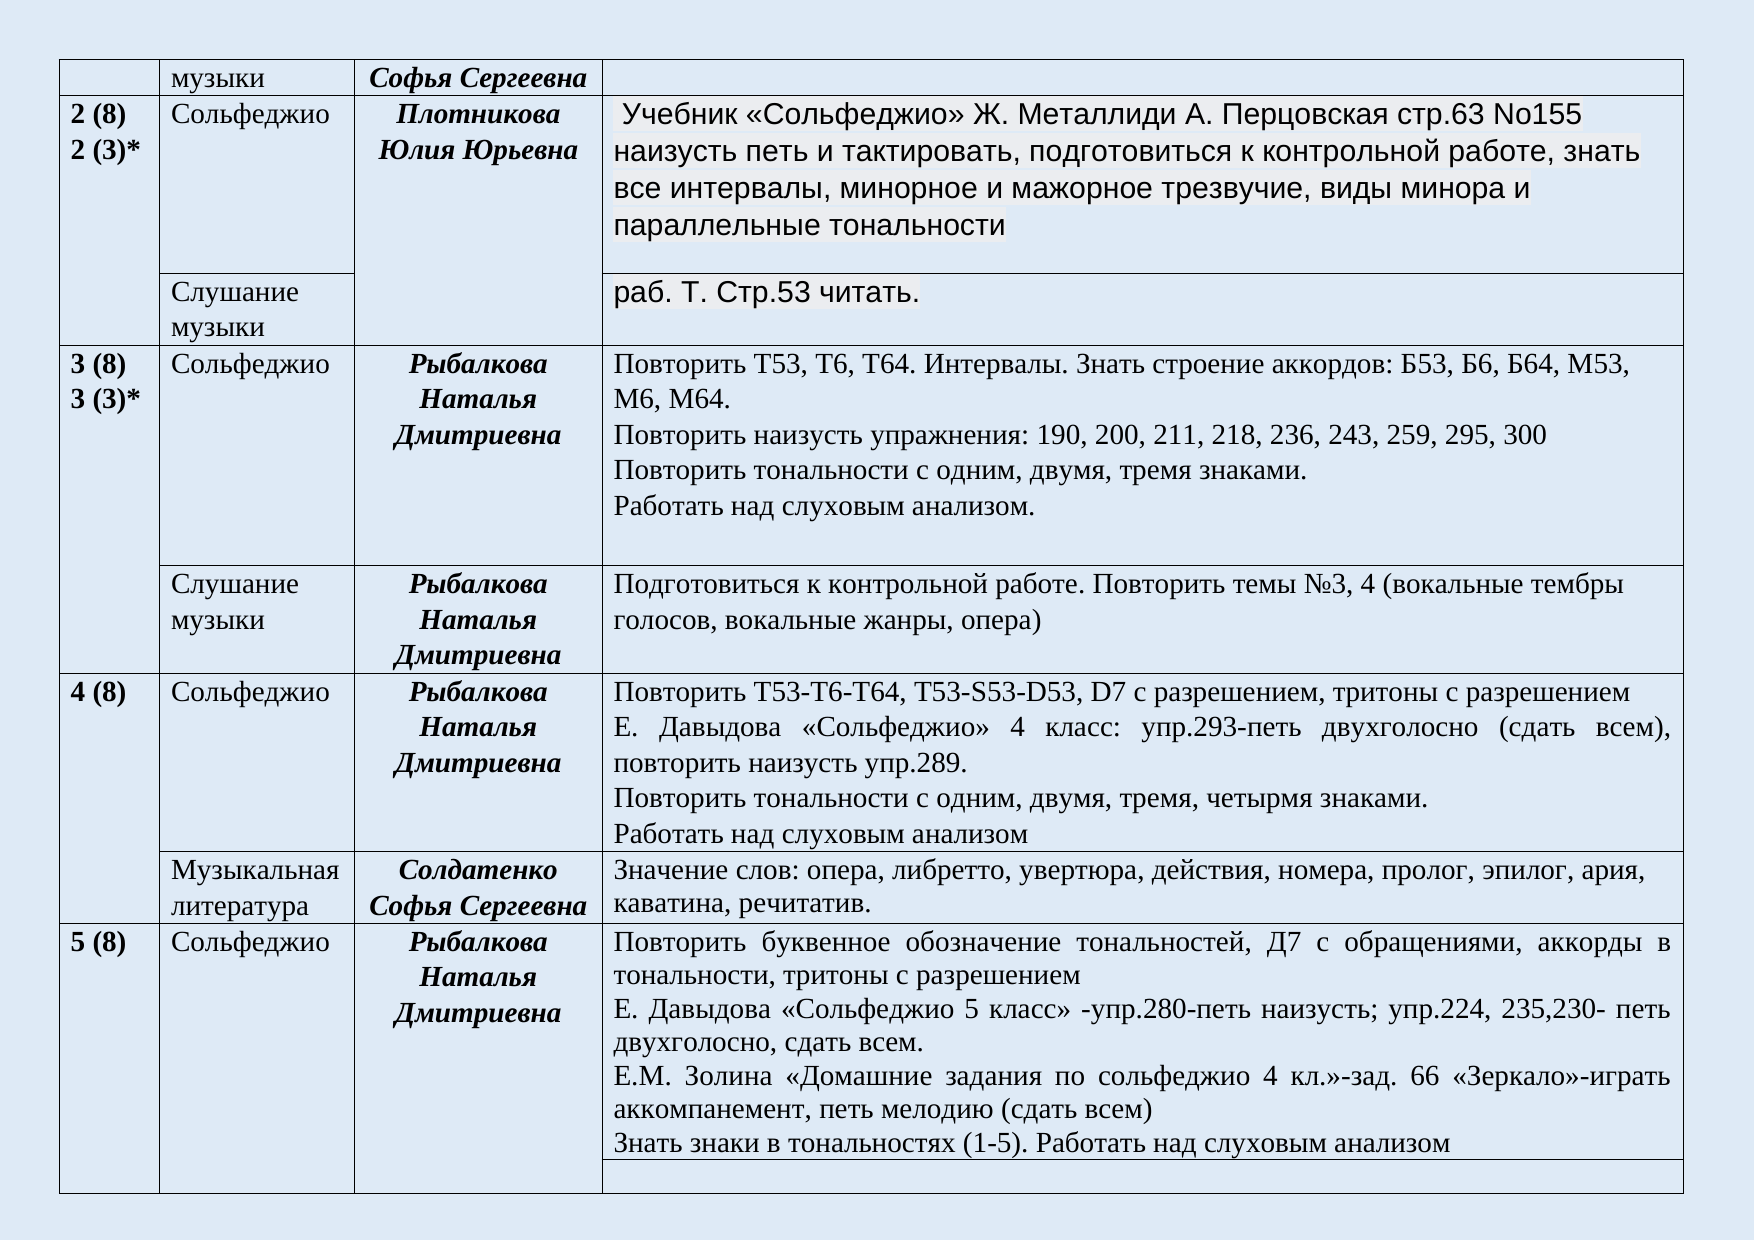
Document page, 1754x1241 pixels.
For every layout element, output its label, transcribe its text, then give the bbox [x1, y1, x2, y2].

table_cell Слушание музыки [160, 274, 354, 345]
table_cell Сольфеджио [160, 96, 354, 273]
table_cell Повторить Т53-Т6-Т64, Т53-S53-D53, D7 с разрешением, тритоны с разрешением Е. Давыдова «Сольфеджио» 4 класс: упр.293-петь двухголосно (сдать всем), повторить наизусть упр.289. Повторить тональности с одним, двумя, тремя, четырмя знаками. Работать над слуховым анализом [603, 674, 1683, 851]
table_cell Учебник «Сольфеджио» Ж. Металлиди А. Перцовская стр.63 No155 наизусть петь и тактировать, подготовиться к контрольной работе, знать все интервалы, минорное и мажорное трезвучие, виды минора и параллельные тональности [603, 96, 1683, 273]
table_cell 3 (8) 3 (3)* [60, 346, 159, 673]
table_cell Рыбалкова Наталья Дмитриевна [355, 924, 602, 1193]
table_cell Плотникова Юлия Юрьевна [355, 96, 602, 345]
table_cell Значение слов: опера, либретто, увертюра, действия, номера, пролог, эпилог, ария, каватина, речитатив. [603, 852, 1683, 923]
table_cell Рыбалкова Наталья Дмитриевна [355, 346, 602, 565]
table_cell 5 (8) [60, 924, 159, 1193]
table_cell Рыбалкова Наталья Дмитриевна [355, 674, 602, 851]
table_cell Повторить буквенное обозначение тональностей, Д7 с обращениями, аккорды в тональности, тритоны с разрешением Е. Давыдова «Сольфеджио 5 класс» -упр.280-петь наизусть; упр.224, 235,230- петь двухголосно, сдать всем. Е.М. Золина «Домашние задания по сольфеджио 4 кл.»-зад. 66 «Зеркало»-играть аккомпанемент, петь мелодию (сдать всем) Знать знаки в тональностях (1-5). Работать над слуховым анализом [603, 924, 1683, 1158]
table_cell Подготовиться к контрольной работе. Повторить темы №3, 4 (вокальные тембры голосов, вокальные жанры, опера) [603, 566, 1683, 673]
table_cell Сольфеджио [160, 346, 354, 565]
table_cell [603, 60, 1683, 95]
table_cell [355, 60, 602, 95]
table_cell Музыкальная литература [160, 852, 354, 923]
table_cell 2 (8) 2 (3)* [60, 96, 159, 345]
table_cell 4 (8) [60, 674, 159, 923]
table_cell Слушание музыки [160, 60, 354, 95]
table_cell Повторить Т53, Т6, Т64. Интервалы. Знать строение аккордов: Б53, Б6, Б64, М53, М6, М64. Повторить наизусть упражнения: 190, 200, 211, 218, 236, 243, 259, 295, 300 Повторить тональности с одним, двумя, тремя знаками. Работать над слуховым анализом. [603, 346, 1683, 565]
table_cell Рыбалкова Наталья Дмитриевна [355, 566, 602, 673]
table_cell Сольфеджио [160, 924, 354, 1193]
table_cell Сольфеджио [160, 674, 354, 851]
table_cell Слушание музыки [160, 566, 354, 673]
table_cell [603, 1160, 1683, 1193]
table_cell раб. Т. Стр.53 читать. [603, 274, 1683, 345]
table_cell Солдатенко Софья Сергеевна [355, 852, 602, 923]
